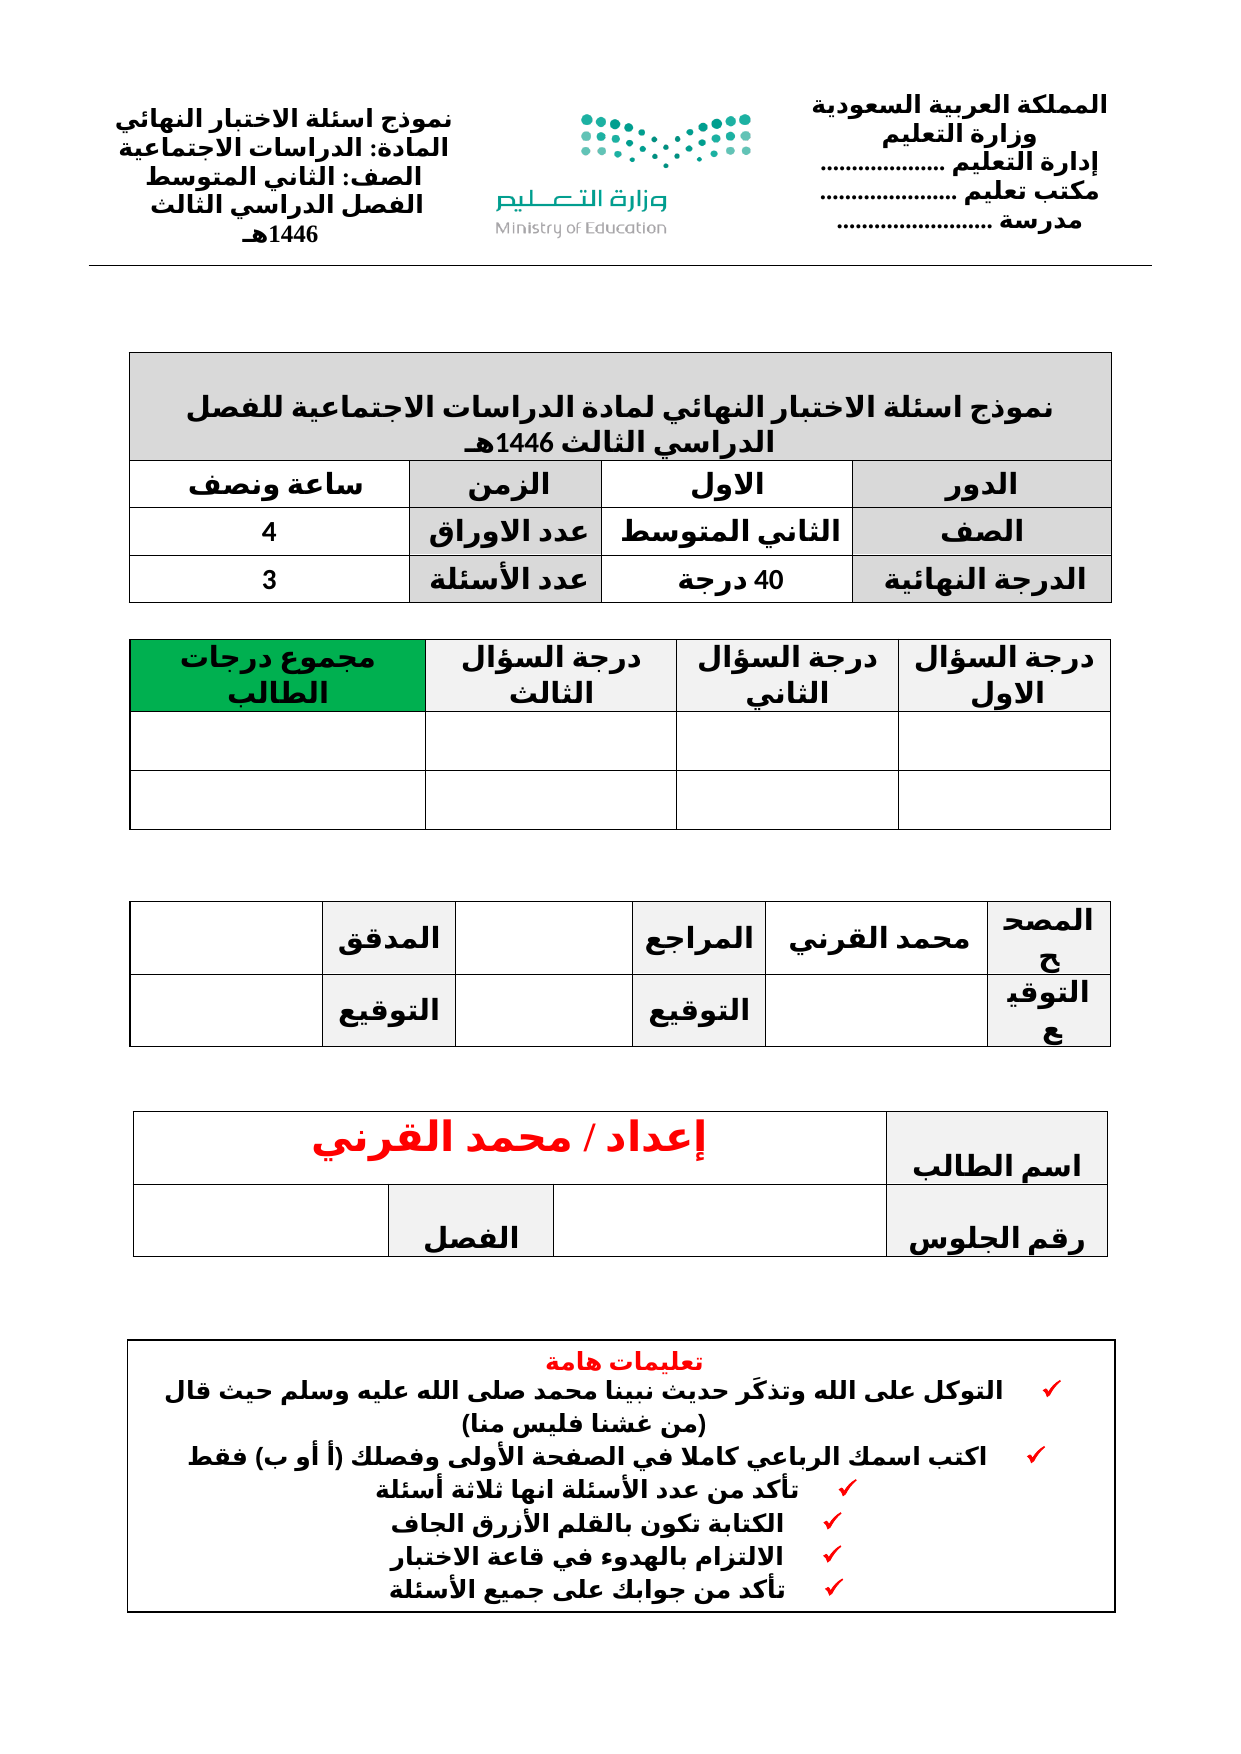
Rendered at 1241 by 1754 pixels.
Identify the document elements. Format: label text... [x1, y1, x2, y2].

table_cell [899, 712, 1110, 770]
table_header إعداد / محمد القرني [134, 1112, 886, 1183]
table_cell [456, 975, 632, 1046]
table_header درجة السؤال الثالث [426, 640, 676, 711]
table_cell 3 [130, 556, 409, 602]
table_cell الدرجة النهائية [853, 556, 1111, 602]
table_cell عدد الأسئلة [410, 556, 601, 602]
table_cell [426, 771, 676, 829]
table_cell [131, 771, 425, 829]
picture [485, 108, 755, 245]
table_header المصحح [988, 902, 1110, 973]
table_header المملكة العربية السعودية وزارة التعليم إدارة التعليم .................... مكتب تعليم ...................... مدرسة ......................... [768, 88, 1152, 265]
table_header [131, 902, 322, 973]
table_header اسم الطالب [887, 1112, 1107, 1183]
table_cell [554, 1185, 886, 1256]
table_header محمد القرني [766, 902, 987, 973]
table_header المدقق [323, 902, 455, 973]
table_cell [677, 771, 898, 829]
table_cell الثاني المتوسط [602, 508, 852, 554]
table_cell الاول [602, 461, 852, 507]
table_cell عدد الاوراق [410, 508, 601, 554]
table_header نموذج اسئلة الاختبار النهائي لمادة الدراسات الاجتماعية للفصل الدراسي الثالث 1446هـ [130, 353, 1111, 460]
table_cell 4 [130, 508, 409, 554]
table_cell [134, 1185, 388, 1256]
table_header [473, 88, 768, 265]
table_cell التوقيع [988, 975, 1110, 1046]
table_cell التوقيع [633, 975, 765, 1046]
table_cell 40 درجة [602, 556, 852, 602]
table_header درجة السؤال الاول [899, 640, 1110, 711]
table_cell [899, 771, 1110, 829]
table_cell الصف [853, 508, 1111, 554]
table_cell [426, 712, 676, 770]
table_header [456, 902, 632, 973]
table_cell التوقيع [323, 975, 455, 1046]
table_cell رقم الجلوس [887, 1185, 1107, 1256]
table_header مجموع درجات الطالب [131, 640, 425, 711]
table_header نموذج اسئلة الاختبار النهائي المادة: الدراسات الاجتماعية الصف: الثاني المتوسط الفصل الدراسي الثالث 1446هـ [89, 88, 473, 265]
table_header المراجع [633, 902, 765, 973]
table_cell [131, 975, 322, 1046]
table_cell [677, 712, 898, 770]
table_header درجة السؤال الثاني [677, 640, 898, 711]
table_cell [766, 975, 987, 1046]
table_cell [131, 712, 425, 770]
table_cell ساعة ونصف [130, 461, 409, 507]
table_cell الفصل [389, 1185, 553, 1256]
table_cell الزمن [410, 461, 601, 507]
table_cell الدور [853, 461, 1111, 507]
